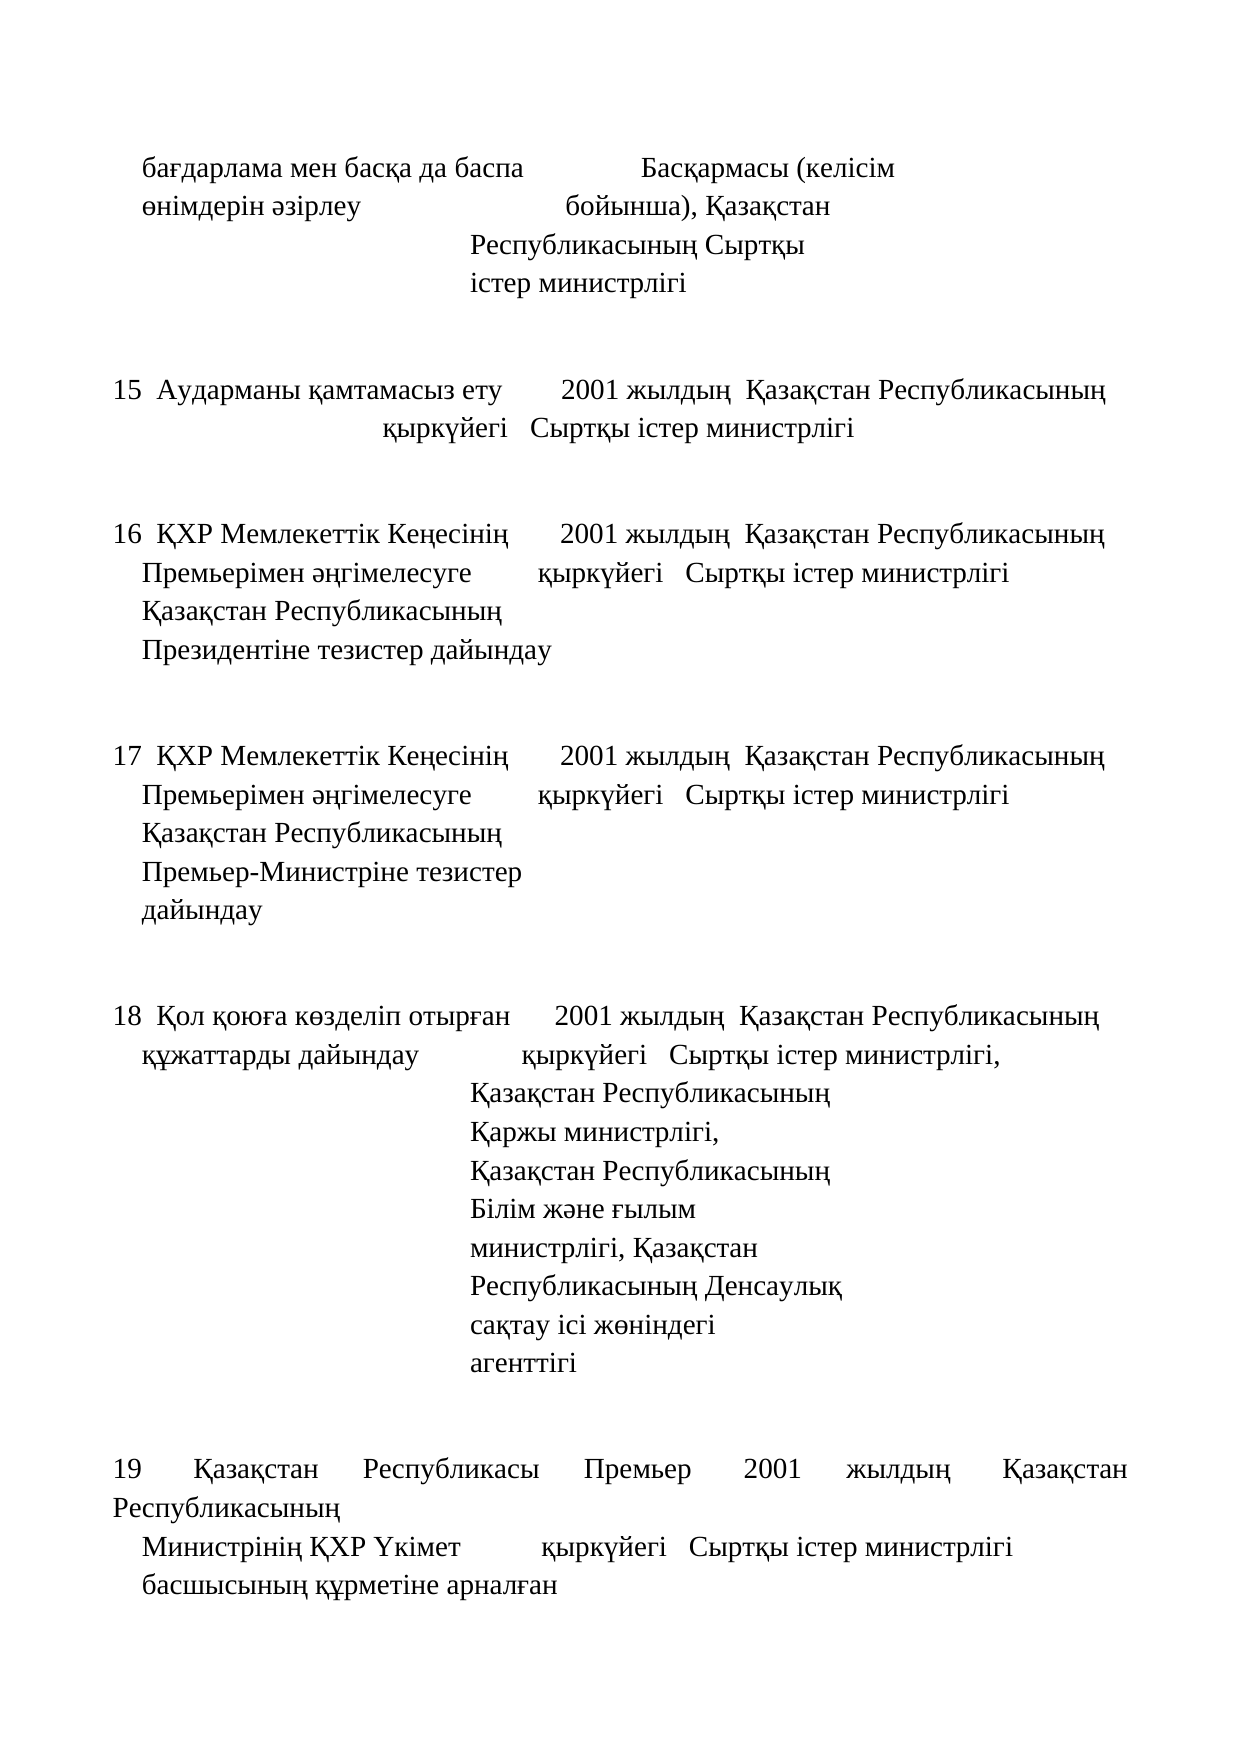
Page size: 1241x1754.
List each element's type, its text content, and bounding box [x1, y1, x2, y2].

text Республикасының Сыртқы [112, 227, 1128, 261]
text Республикасының Денсаулық [112, 1268, 1128, 1302]
text Қазақстан Республикасының [112, 1076, 1128, 1109]
text Президентіне тезистер дайындау [112, 632, 1128, 666]
text бағдарлама мен басқа да баспа Басқармасы (келісім [112, 150, 1128, 183]
text Министрінің ҚХР Үкімет қыркүйегі Сыртқы істер министрлігі [112, 1529, 1128, 1562]
text 18 Қол қоюға көзделіп отырған 2001 жылдың Қазақстан Республикасының [112, 998, 1128, 1032]
text өнімдерін әзірлеу бойынша), Қазақстан [112, 188, 1128, 222]
text Қазақстан Республикасының [112, 593, 1128, 627]
text Қазақстан Республикасының [112, 815, 1128, 849]
text 16 ҚХР Мемлекеттік Кеңесінің 2001 жылдың Қазақстан Республикасының [112, 516, 1128, 550]
text 15 Аударманы қамтамасыз ету 2001 жылдың Қазақстан Республикасының [112, 372, 1128, 405]
text Қазақстан Республикасының [112, 1153, 1128, 1186]
text агенттігі [112, 1345, 1128, 1379]
text басшысының құрметіне арналған [112, 1567, 1128, 1601]
text Қаржы министрлігі, [112, 1114, 1128, 1148]
text құжаттарды дайындау қыркүйегі Сыртқы істер министрлігі, [112, 1037, 1128, 1071]
text Премьерімен әңгімелесуге қыркүйегі Сыртқы істер министрлігі [112, 777, 1128, 810]
text істер министрлігі [112, 266, 1128, 299]
text сақтау ісі жөніндегі [112, 1307, 1128, 1340]
text дайындау [112, 892, 1128, 926]
text Білім және ғылым [112, 1191, 1128, 1225]
text 17 ҚХР Мемлекеттік Кеңесінің 2001 жылдың Қазақстан Республикасының [112, 738, 1128, 772]
text министрлігі, Қазақстан [112, 1230, 1128, 1263]
text Премьер-Министріне тезистер [112, 854, 1128, 887]
text қыркүйегі Сыртқы істер министрлігі [112, 410, 1128, 444]
text Премьерімен әңгімелесуге қыркүйегі Сыртқы істер министрлігі [112, 555, 1128, 588]
text 19 Қазақстан Республикасы Премьер 2001 жылдың Қазақстан Республикасының [112, 1452, 1128, 1524]
